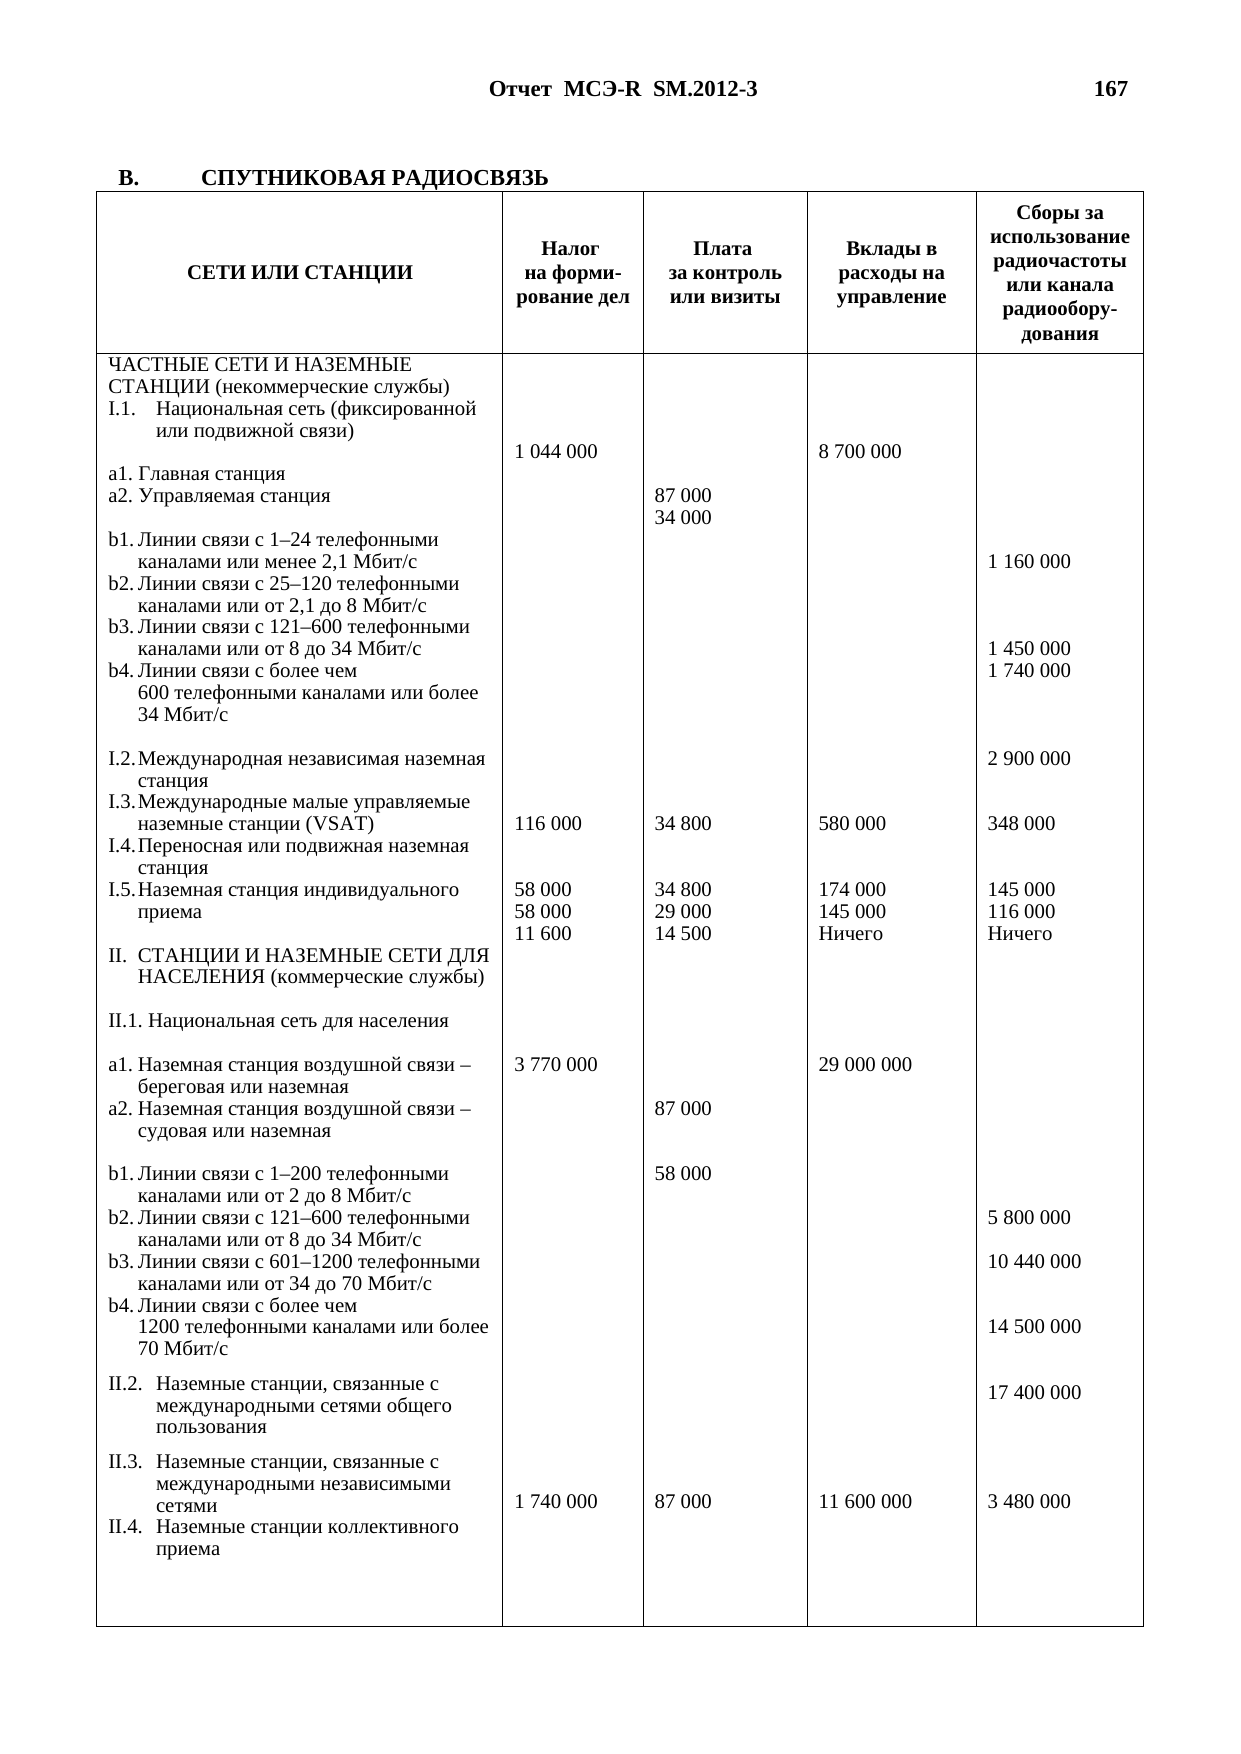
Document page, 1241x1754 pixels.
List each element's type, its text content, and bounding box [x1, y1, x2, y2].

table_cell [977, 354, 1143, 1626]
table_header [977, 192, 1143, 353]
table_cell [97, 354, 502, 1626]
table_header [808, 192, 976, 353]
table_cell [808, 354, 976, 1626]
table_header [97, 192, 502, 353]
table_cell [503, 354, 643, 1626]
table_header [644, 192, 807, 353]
subtitle B. СПУТНИКОВАЯ РАДИОСВЯЗЬ [118, 164, 1122, 191]
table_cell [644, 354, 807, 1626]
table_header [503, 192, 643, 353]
